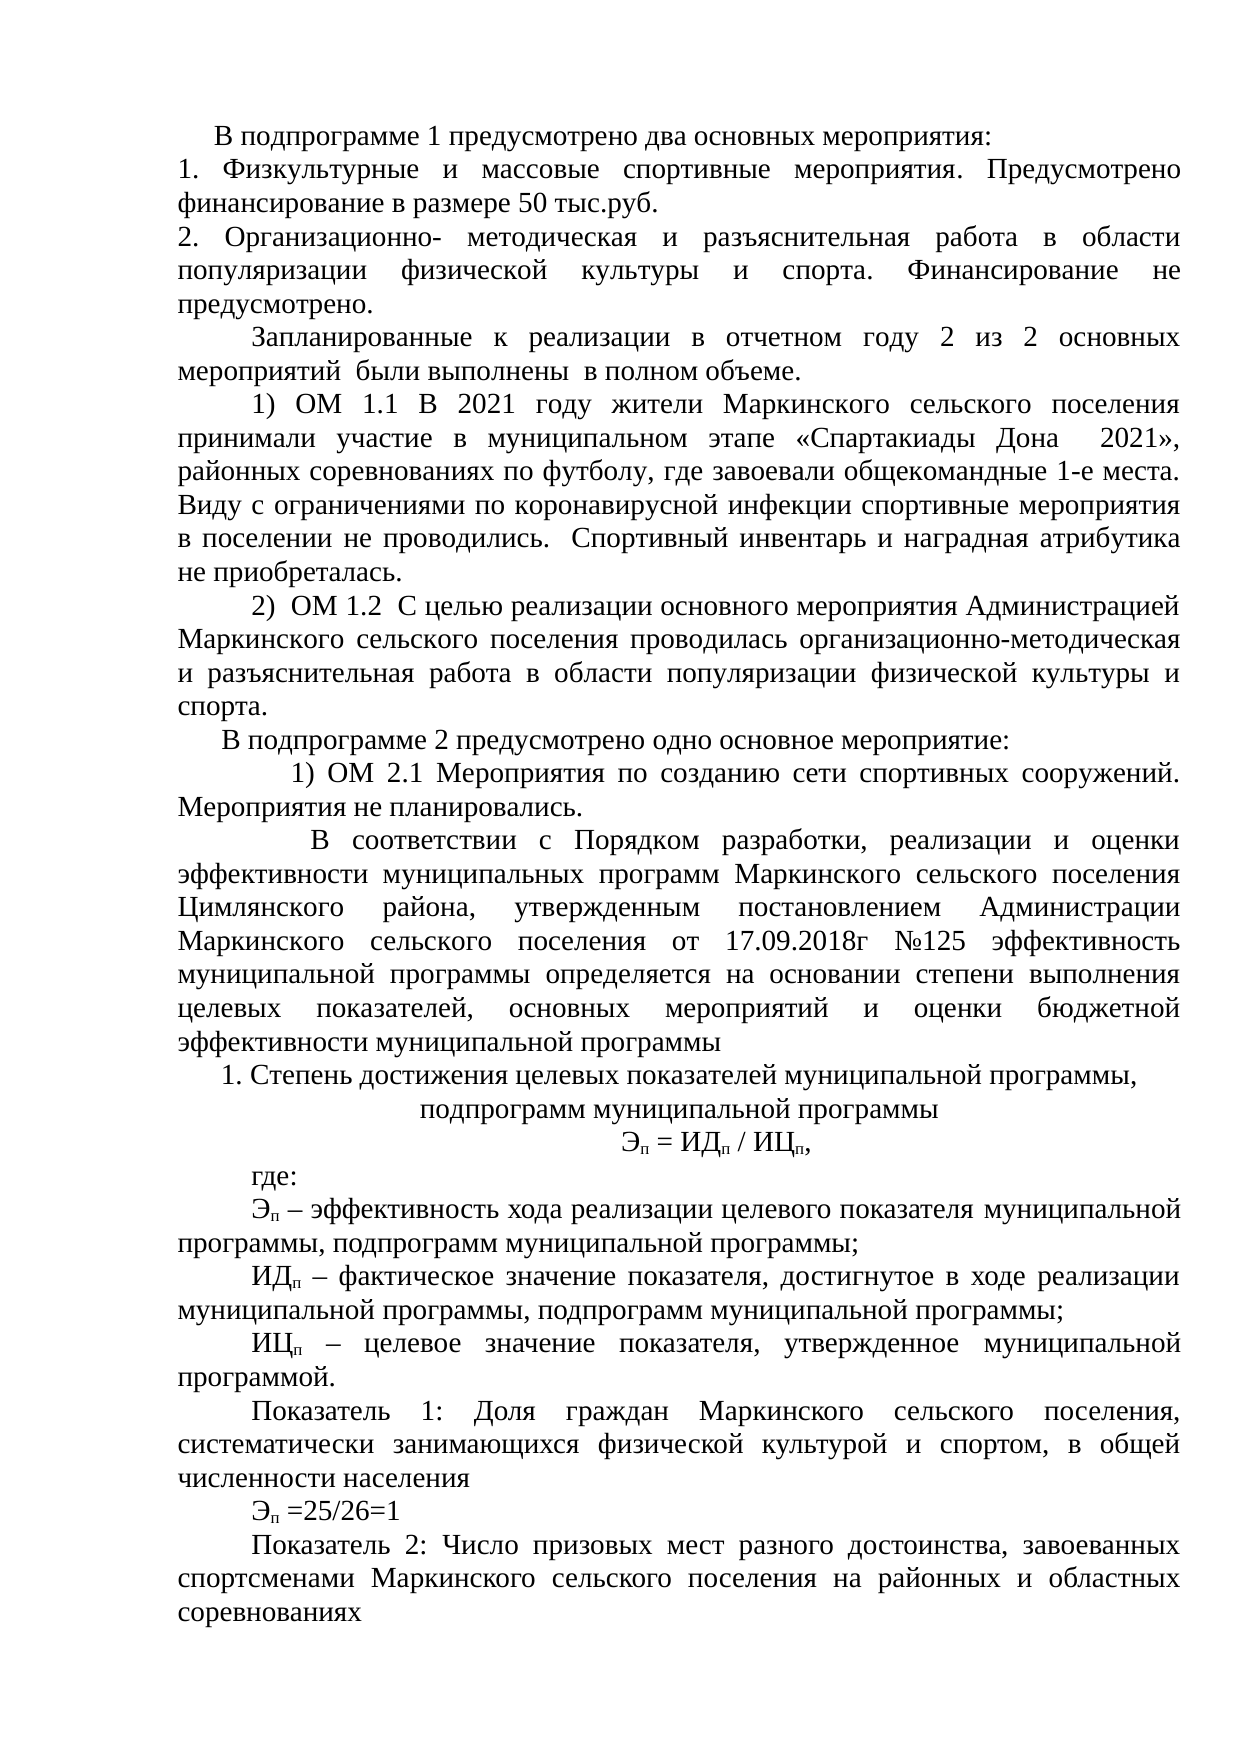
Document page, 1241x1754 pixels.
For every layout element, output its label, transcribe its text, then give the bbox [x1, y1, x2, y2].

text где: [177, 1158, 1181, 1191]
text ИЦп – целевое значение показателя, утвержденное муниципальной программой. [177, 1326, 1181, 1393]
text В подпрограмме 2 предусмотрено одно основное мероприятие: [177, 722, 1181, 755]
text 2) ОМ 1.2 С целью реализации основного мероприятия Администрацией Маркинского сельского поселения проводилась организационно-методическая и разъяснительная работа в области популяризации физической культуры и спорта. [177, 588, 1181, 722]
text 1. Степень достижения целевых показателей муниципальной программы, подпрограмм муниципальной программы [177, 1057, 1181, 1124]
text 2. Организационно- методическая и разъяснительная работа в области популяризации физической культуры и спорта. Финансирование не предусмотрено. [177, 219, 1181, 319]
text Эп =25/26=1 [177, 1493, 1181, 1527]
text Эп – эффективность хода реализации целевого показателя муниципальной программы, подпрограмм муниципальной программы; [177, 1191, 1181, 1258]
text 1. Физкультурные и массовые спортивные мероприятия. Предусмотрено финансирование в размере 50 тыс.руб. [177, 152, 1181, 219]
text 1) ОМ 2.1 Мероприятия по созданию сети спортивных сооружений. Мероприятия не планировались. [177, 755, 1181, 822]
text 1) ОМ 1.1 В 2021 году жители Маркинского сельского поселения принимали участие в муниципальном этапе «Спартакиады Дона 2021», районных соревнованиях по футболу, где завоевали общекомандные 1-е места. Виду с ограничениями по коронавирусной инфекции спортивные мероприятия в поселении не проводились. Спортивный инвентарь и наградная атрибутика не приобреталась. [177, 386, 1181, 588]
text Показатель 1: Доля граждан Маркинского сельского поселения, систематически занимающихся физической культурой и спортом, в общей численности населения [177, 1393, 1181, 1493]
text Показатель 2: Число призовых мест разного достоинства, завоеванных спортсменами Маркинского сельского поселения на районных и областных соревнованиях [177, 1527, 1181, 1627]
text Эп = ИДп / ИЦп, [177, 1124, 1181, 1158]
text Запланированные к реализации в отчетном году 2 из 2 основных мероприятий были выполнены в полном объеме. [177, 319, 1181, 386]
text В подпрограмме 1 предусмотрено два основных мероприятия: [177, 118, 1181, 152]
text В соответствии с Порядком разработки, реализации и оценки эффективности муниципальных программ Маркинского сельского поселения Цимлянского района, утвержденным постановлением Администрации Маркинского сельского поселения от 17.09.2018г №125 эффективность муниципальной программы определяется на основании степени выполнения целевых показателей, основных мероприятий и оценки бюджетной эффективности муниципальной программы [177, 822, 1181, 1057]
text ИДп – фактическое значение показателя, достигнутое в ходе реализации муниципальной программы, подпрограмм муниципальной программы; [177, 1258, 1181, 1326]
